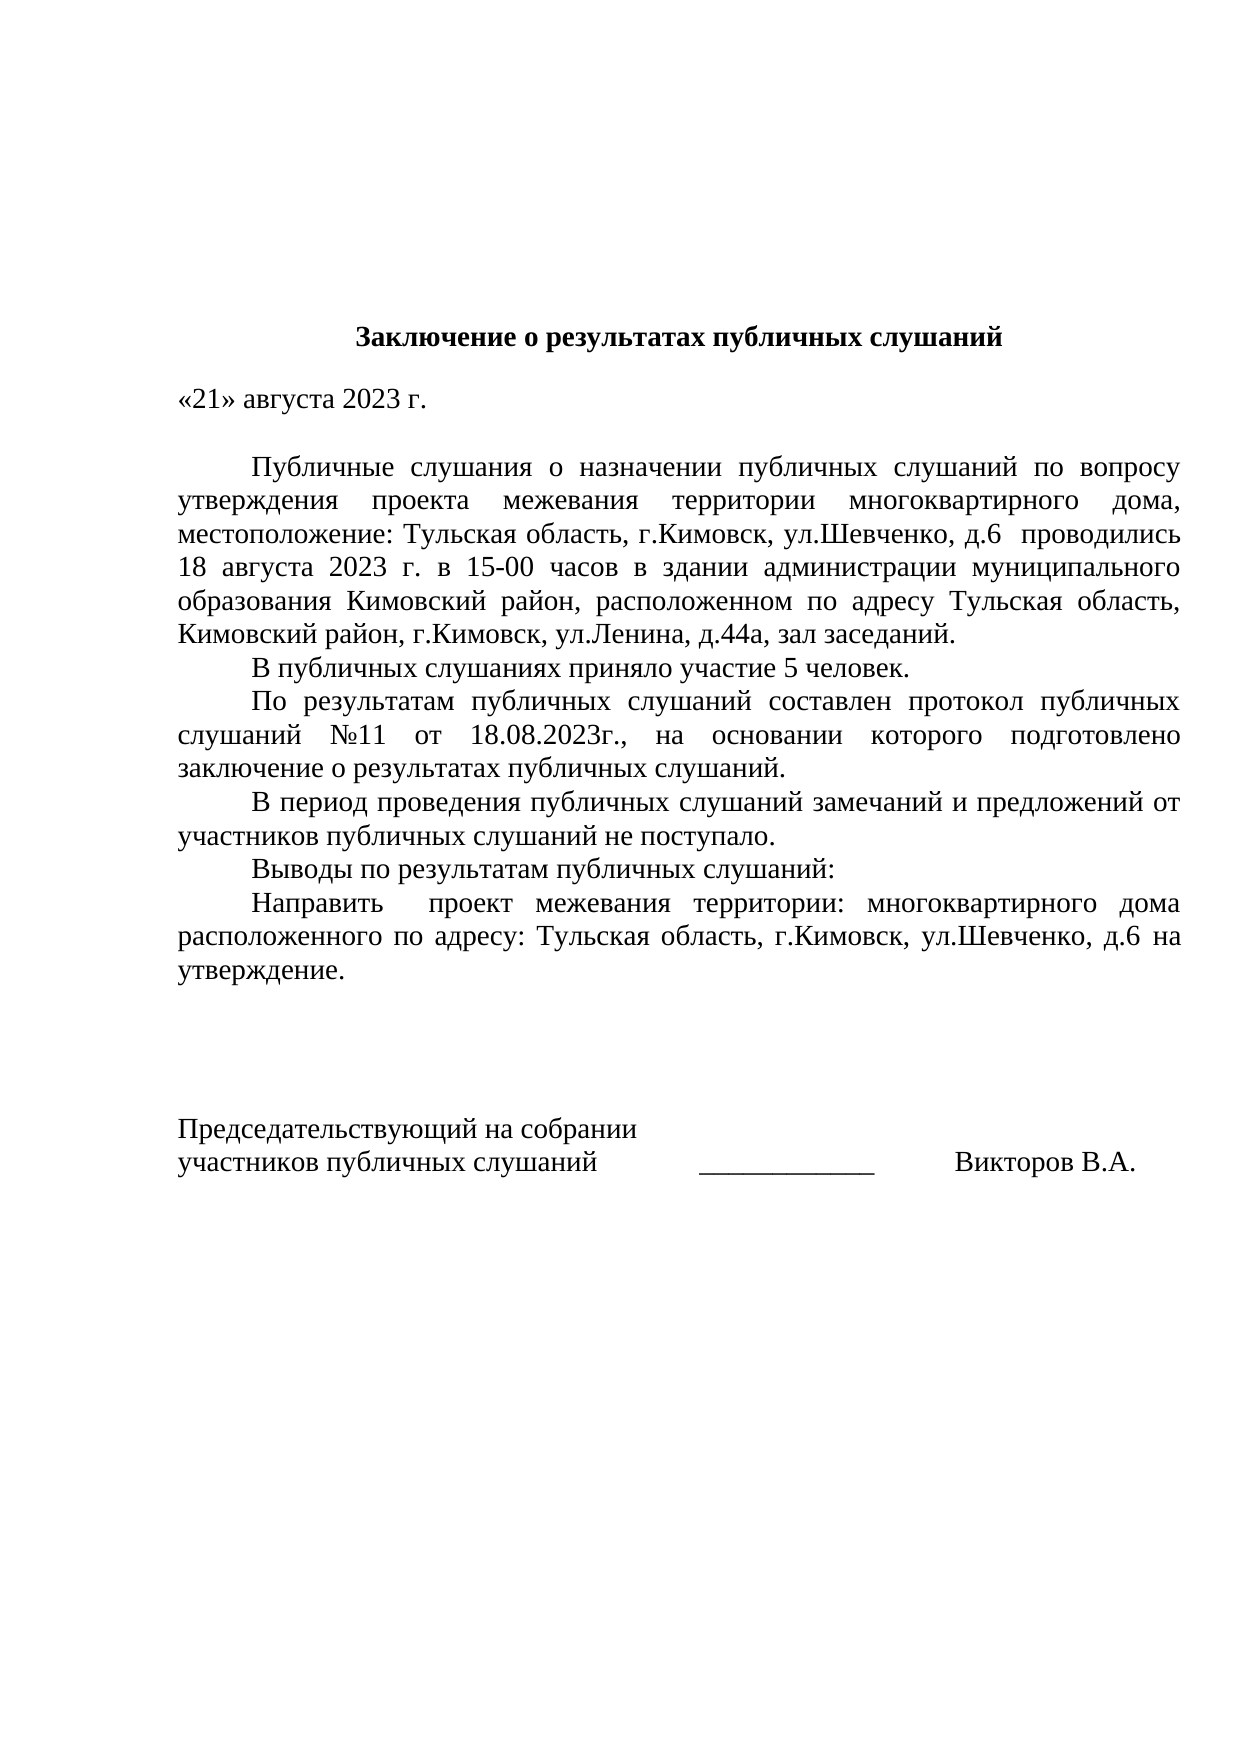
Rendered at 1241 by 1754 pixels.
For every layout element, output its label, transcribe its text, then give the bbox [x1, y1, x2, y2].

text По результатам публичных слушаний составлен протокол публичных слушаний №11 от 18.08.2023г., на основании которого подготовлено заключение о результатах публичных слушаний. [177, 683, 1181, 784]
text Председательствующий на собрании [177, 1111, 1181, 1144]
text В публичных слушаниях приняло участие 5 человек. [177, 650, 1181, 683]
text Выводы по результатам публичных слушаний: [177, 851, 1181, 885]
text «21» августа 2023 г. [177, 382, 1181, 415]
text Заключение о результатах публичных слушаний [177, 319, 1181, 353]
text участников публичных слушаний ____________ Викторов В.А. [177, 1144, 1181, 1178]
text Публичные слушания о назначении публичных слушаний по вопросу утверждения проекта межевания территории многоквартирного дома, местоположение: Тульская область, г.Кимовск, ул.Шевченко, д.6 проводились 18 августа 2023 г. в 15-00 часов в здании администрации муниципального образования Кимовский район, расположенном по адресу Тульская область, Кимовский район, г.Кимовск, ул.Ленина, д.44а, зал заседаний. [177, 449, 1181, 650]
text В период проведения публичных слушаний замечаний и предложений от участников публичных слушаний не поступало. [177, 784, 1181, 851]
text Направить проект межевания территории: многоквартирного дома расположенного по адресу: Тульская область, г.Кимовск, ул.Шевченко, д.6 на утверждение. [177, 885, 1181, 985]
